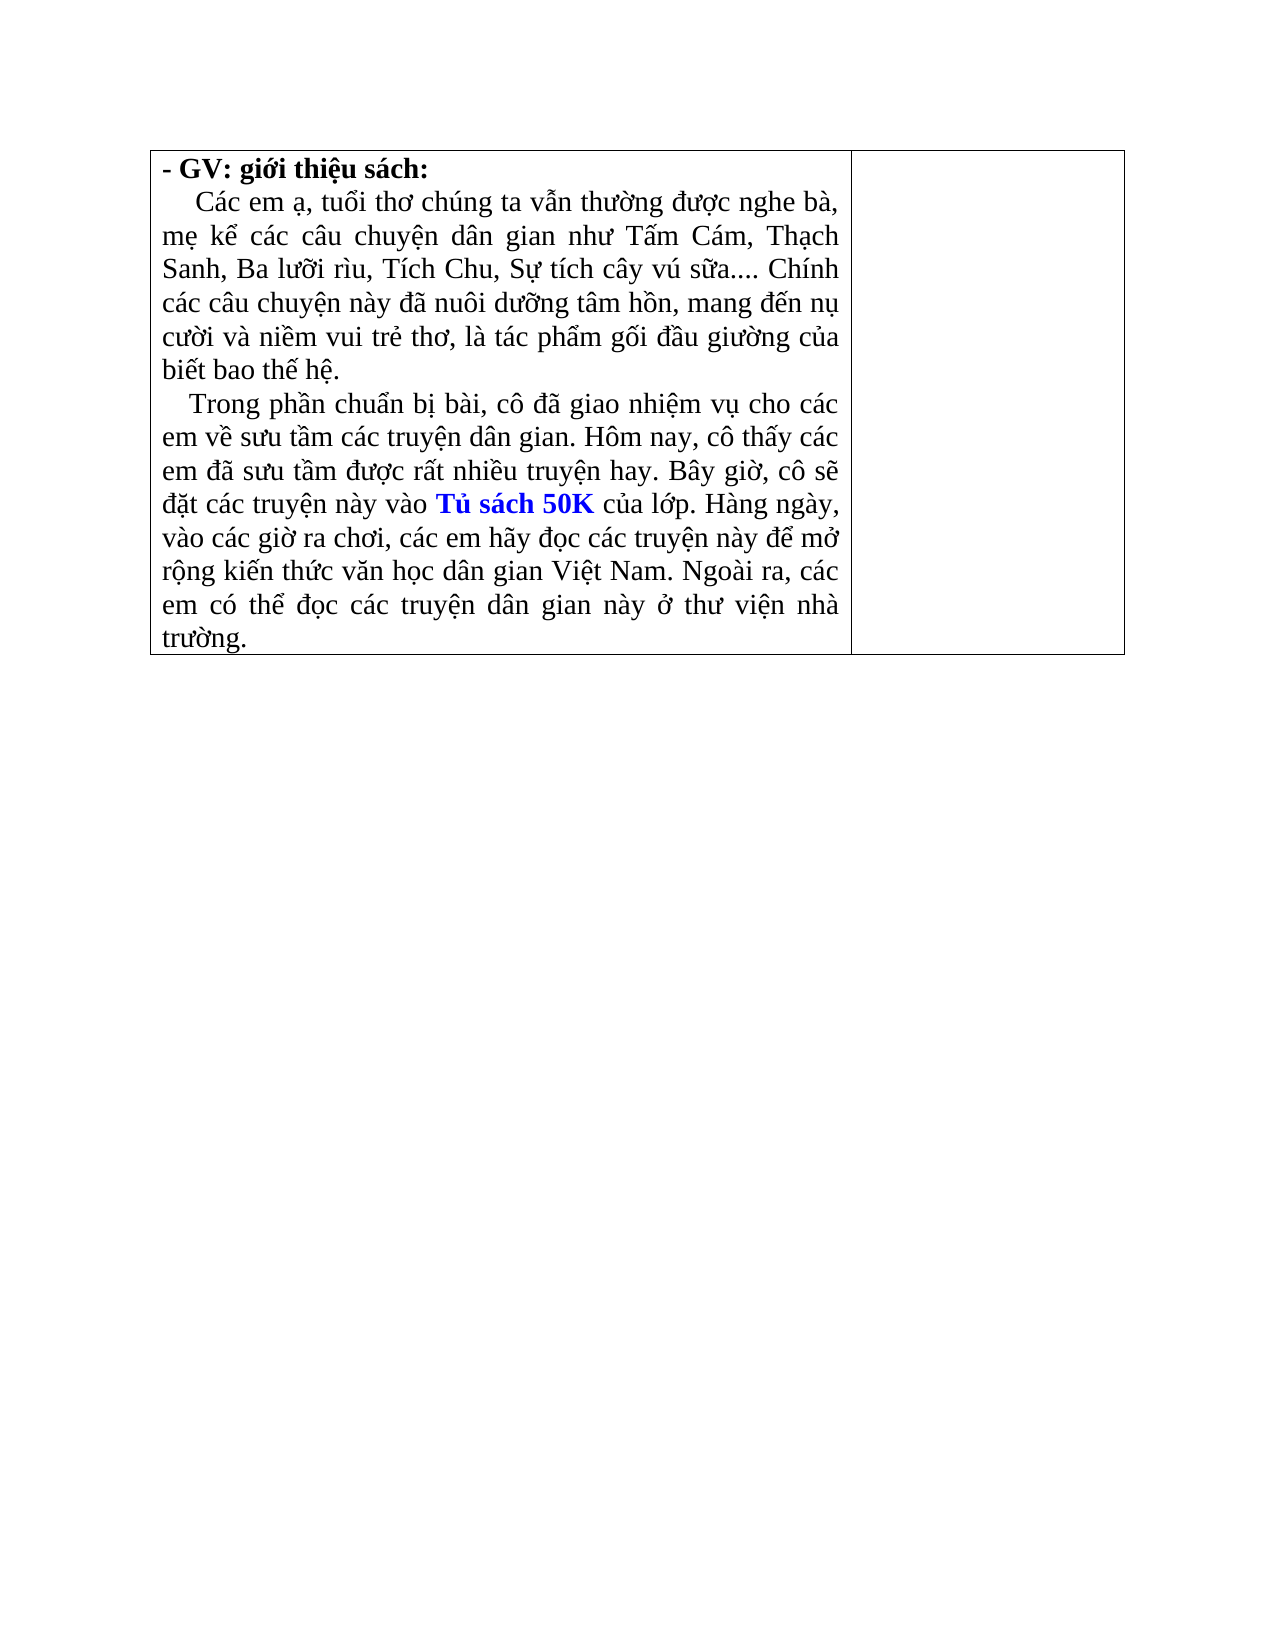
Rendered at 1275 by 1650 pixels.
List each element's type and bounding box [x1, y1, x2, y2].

table_cell [852, 151, 1124, 654]
table_cell [151, 151, 851, 654]
